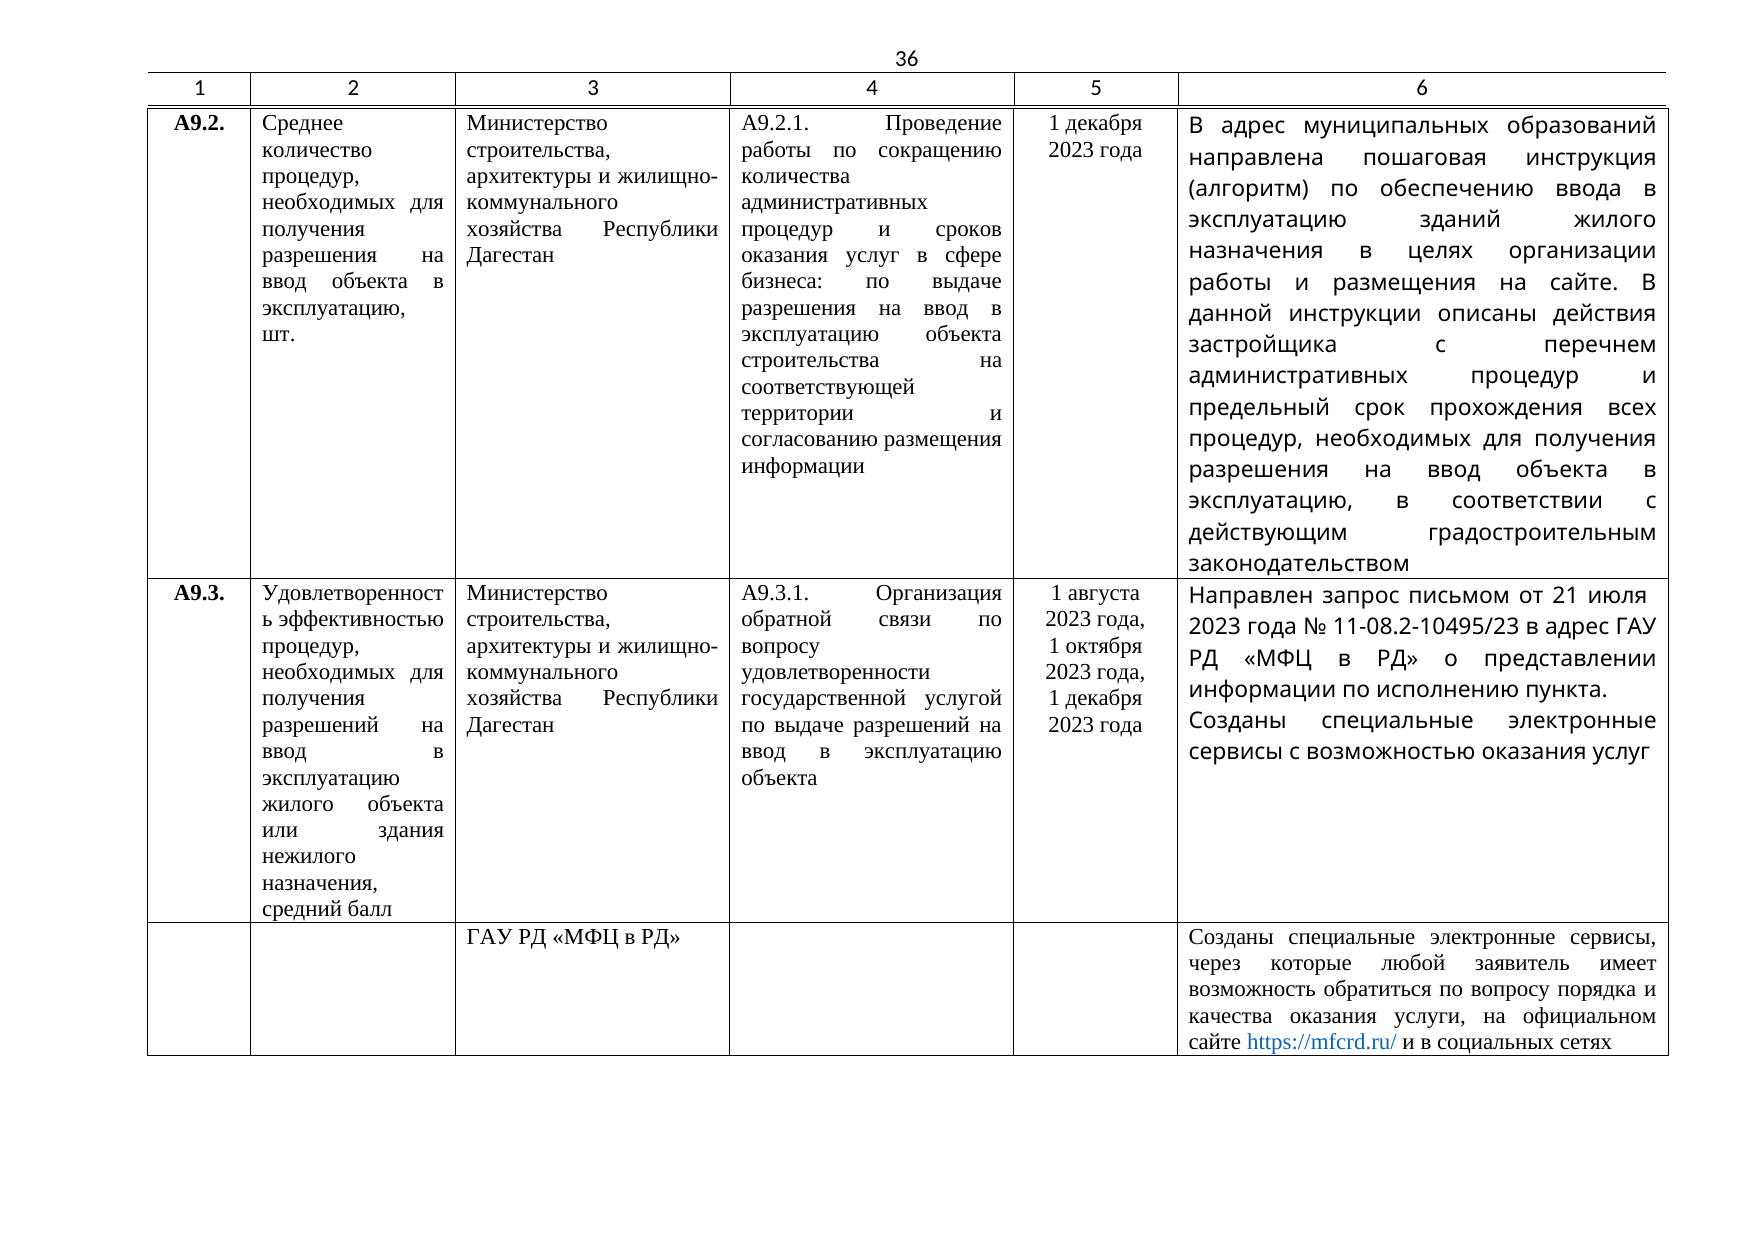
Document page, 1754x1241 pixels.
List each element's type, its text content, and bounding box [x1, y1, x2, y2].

table_cell Удовлетворенность эффективностью процедур, необходимых для получения разрешений на ввод в эксплуатацию жилого объекта или здания нежилого назначения, средний балл [251, 579, 455, 922]
table_cell Министерство строительства, архитектуры и жилищно-коммунального хозяйства Республики Дагестан [456, 109, 729, 578]
table_cell А9.2.1. Проведение работы по сокращению количества административных процедур и сроков оказания услуг в сфере бизнеса: по выдаче разрешения на ввод в эксплуатацию объекта строительства на соответствующей территории и согласованию размещения информации [730, 109, 1013, 578]
table_cell 1 декабря 2023 года [1014, 109, 1177, 578]
table_cell Среднее количество процедур, необходимых для получения разрешения на ввод объекта в эксплуатацию, шт. [251, 109, 455, 578]
table_cell А9.3. [148, 579, 250, 922]
table_cell Созданы специальные электронные сервисы, через которые любой заявитель имеет возможность обратиться по вопросу порядка и качества оказания услуги, на официальном сайте https://mfcrd.ru/ и в социальных сетях [1178, 923, 1668, 1054]
table_cell А9.2. [148, 109, 250, 578]
table_cell А9.3.1. Организация обратной связи по вопросу удовлетворенности государственной услугой по выдаче разрешений на ввод в эксплуатацию объекта [730, 579, 1013, 922]
table_cell ГАУ РД «МФЦ в РД» [456, 923, 729, 1054]
table_cell В адрес муниципальных образований направлена пошаговая инструкция (алгоритм) по обеспечению ввода в эксплуатацию зданий жилого назначения в целях организации работы и размещения на сайте. В данной инструкции описаны действия застройщика с перечнем административных процедур и предельный срок прохождения всех процедур, необходимых для получения разрешения на ввод объекта в эксплуатацию, в соответствии с действующим градостроительным законодательством [1178, 109, 1668, 578]
table_cell 1 августа 2023 года, 1 октября 2023 года, 1 декабря 2023 года [1014, 579, 1177, 922]
table_cell [251, 923, 455, 1054]
table_cell [730, 923, 1013, 1054]
table_cell Министерство строительства, архитектуры и жилищно-коммунального хозяйства Республики Дагестан [456, 579, 729, 922]
table_cell [148, 923, 250, 1054]
table_cell Направлен запрос письмом от 21 июля 2023 года № 11-08.2-10495/23 в адрес ГАУ РД «МФЦ в РД» о представлении информации по исполнению пункта. Созданы специальные электронные сервисы с возможностью оказания услуг [1178, 579, 1668, 922]
table_cell [1014, 923, 1177, 1054]
